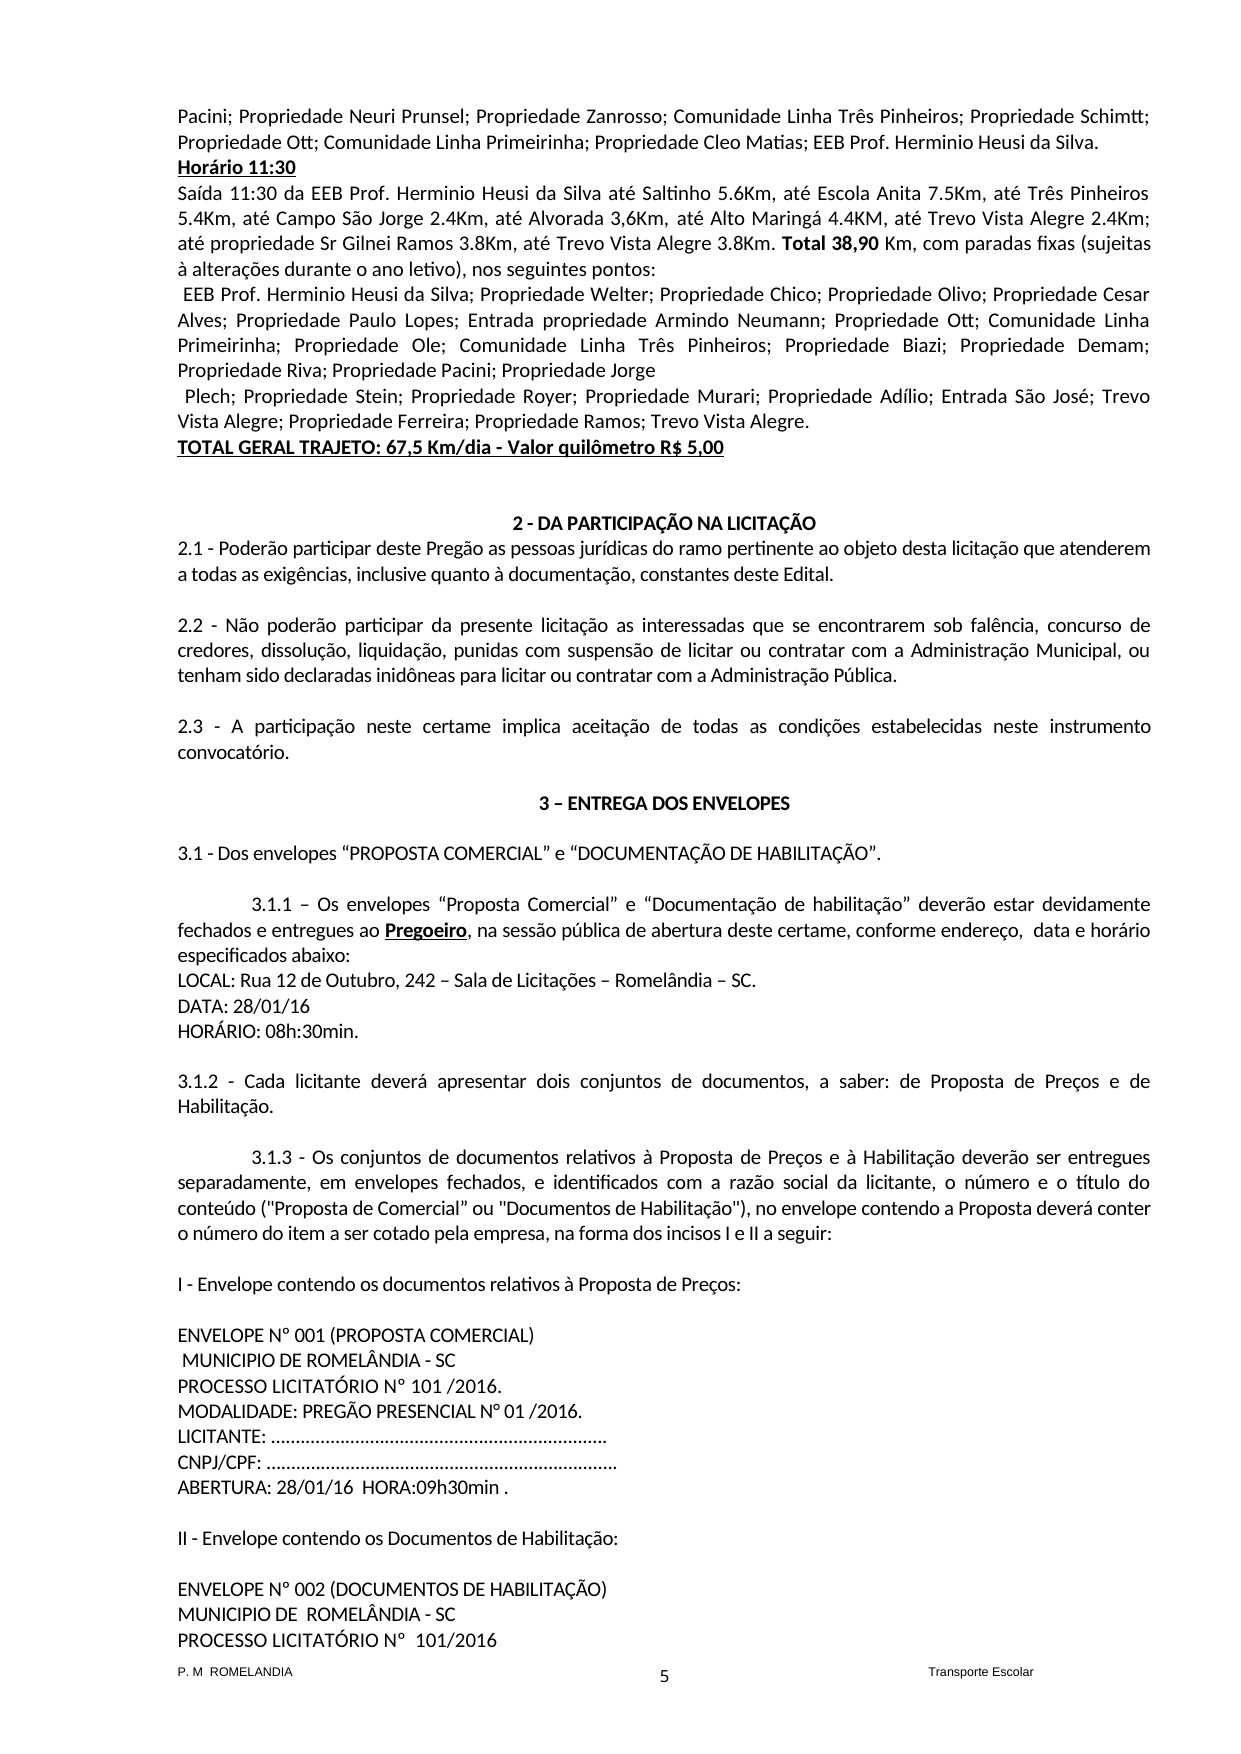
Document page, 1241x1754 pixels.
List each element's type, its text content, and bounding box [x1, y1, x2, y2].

text PROCESSO LICITATÓRIO Nº 101 /2016. [177, 1373, 1152, 1398]
text MUNICIPIO DE ROMELÂNDIA - SC [177, 1347, 1152, 1373]
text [177, 103, 1152, 154]
text MUNICIPIO DE ROMELÂNDIA - SC [177, 1602, 1152, 1627]
text II - Envelope contendo os Documentos de Habilitação: [177, 1525, 1152, 1551]
text DATA: 28/01/16 [177, 993, 1152, 1018]
text 3.1.1 – Os envelopes “Proposta Comercial” e “Documentação de habilitação” deverão estar devidamente fechados e entregues ao Pregoeiro, na sessão pública de abertura deste certame, conforme endereço, data e horário especificados abaixo: [177, 891, 1152, 968]
text EEB Prof. Herminio Heusi da Silva; Propriedade Welter; Propriedade Chico; Propriedade Olivo; Propriedade Cesar Alves; Propriedade Paulo Lopes; Entrada propriedade Armindo Neumann; Propriedade Ott; Comunidade Linha Primeirinha; Propriedade Ole; Comunidade Linha Três Pinheiros; Propriedade Biazi; Propriedade Demam; Propriedade Riva; Propriedade Pacini; Propriedade Jorge [177, 281, 1152, 383]
text ENVELOPE Nº 001 (PROPOSTA COMERCIAL) [177, 1322, 1152, 1347]
text 3.1.3 - Os conjuntos de documentos relativos à Proposta de Preços e à Habilitação deverão ser entregues separadamente, em envelopes fechados, e identificados com a razão social da licitante, o número e o título do conteúdo ("Proposta de Comercial” ou "Documentos de Habilitação"), no envelope contendo a Proposta deverá conter o número do item a ser cotado pela empresa, na forma dos incisos I e II a seguir: [177, 1144, 1152, 1246]
text Plech; Propriedade Stein; Propriedade Royer; Propriedade Murari; Propriedade Adílio; Entrada São José; Trevo Vista Alegre; Propriedade Ferreira; Propriedade Ramos; Trevo Vista Alegre. [177, 383, 1152, 434]
text 2.3 - A participação neste certame implica aceitação de todas as condições estabelecidas neste instrumento convocatório. [177, 713, 1152, 764]
text Horário 11:30 [177, 154, 1152, 180]
text TOTAL GERAL TRAJETO: 67,5 Km/dia - Valor quilômetro R$ 5,00 [177, 434, 1152, 459]
text 3 – ENTREGA DOS ENVELOPES [177, 790, 1152, 815]
text 2.1 - Poderão participar deste Pregão as pessoas jurídicas do ramo pertinente ao objeto desta licitação que atenderem a todas as exigências, inclusive quanto à documentação, constantes deste Edital. [177, 536, 1152, 586]
text 3.1.2 - Cada licitante deverá apresentar dois conjuntos de documentos, a saber: de Proposta de Preços e de Habilitação. [177, 1068, 1152, 1119]
text Saída 11:30 da EEB Prof. Herminio Heusi da Silva até Saltinho 5.6Km, até Escola Anita 7.5Km, até Três Pinheiros 5.4Km, até Campo São Jorge 2.4Km, até Alvorada 3,6Km, até Alto Maringá 4.4KM, até Trevo Vista Alegre 2.4Km; até propriedade Sr Gilnei Ramos 3.8Km, até Trevo Vista Alegre 3.8Km. Total 38,90 Km, com paradas fixas (sujeitas à alterações durante o ano letivo), nos seguintes pontos: [177, 180, 1152, 281]
text LOCAL: Rua 2 – Sala de Licitações – Romelândia – SC. [177, 968, 1152, 993]
text I - Envelope contendo os documentos relativos à Proposta de Preços: [177, 1271, 1152, 1297]
text 2 - DA PARTICIPAÇÃO NA LICITAÇÃO [177, 510, 1152, 536]
text 3.1 - Dos envelopes “PROPOSTA COMERCIAL” e “DOCUMENTAÇÃO DE HABILITAÇÃO”. [177, 841, 1152, 866]
text CNPJ/CPF: ....................................................................... [177, 1449, 1152, 1474]
text MODALIDADE: PREGÃO PRESENCIAL N° 01 /2016. [177, 1398, 1152, 1424]
text ABERTURA: 28/01/16 HORA:09h30min . [177, 1474, 1152, 1500]
text PROCESSO LICITATÓRIO Nº 101/2016 [177, 1627, 1152, 1652]
text ENVELOPE Nº 002 (DOCUMENTOS DE HABILITAÇÃO) [177, 1576, 1152, 1602]
text 2.2 - Não poderão participar da presente licitação as interessadas que se encontrarem sob falência, concurso de credores, dissolução, liquidação, punidas com suspensão de licitar ou contratar com a Administração Municipal, ou tenham sido declaradas inidôneas para licitar ou contratar com a Administração Pública. [177, 612, 1152, 688]
text LICITANTE: .................................................................... [177, 1424, 1152, 1449]
text HORÁRIO: 08h:30min. [177, 1018, 1152, 1044]
